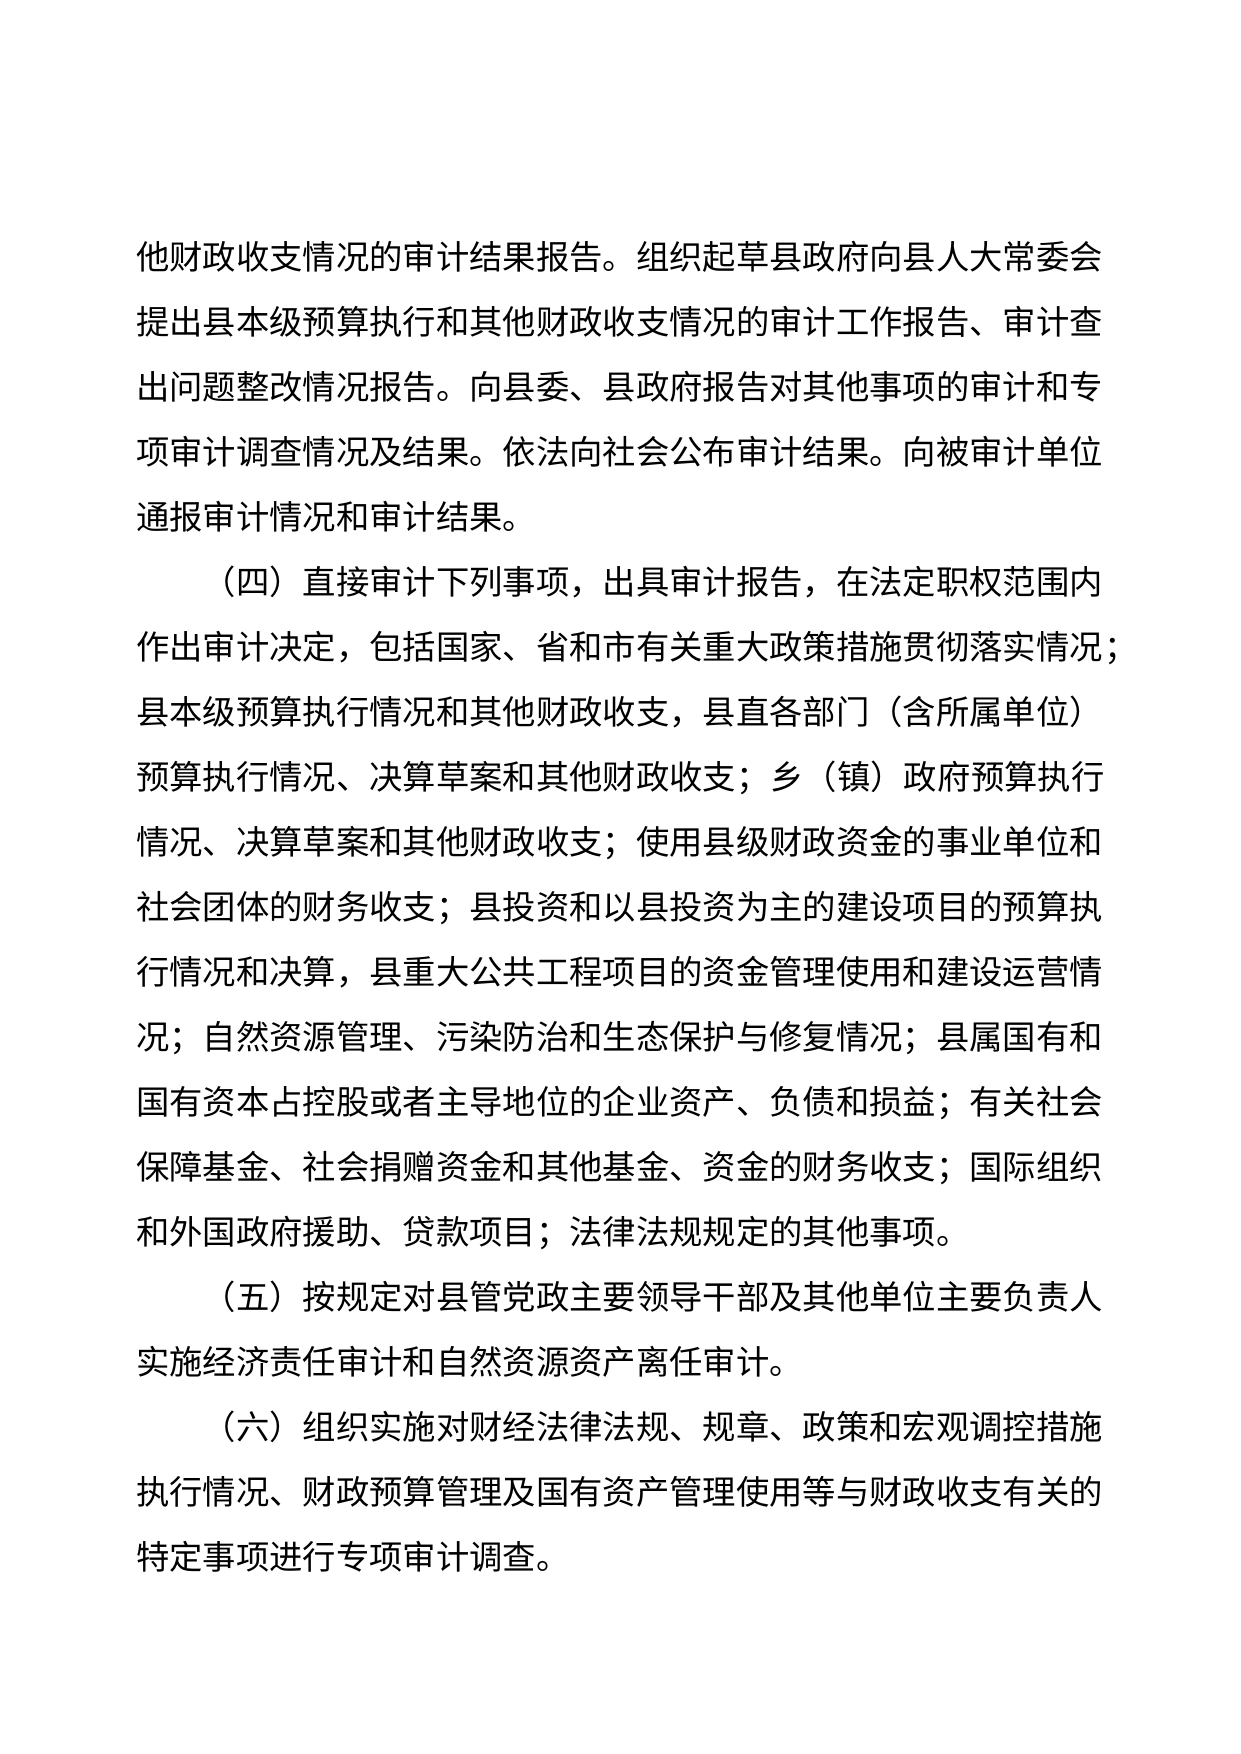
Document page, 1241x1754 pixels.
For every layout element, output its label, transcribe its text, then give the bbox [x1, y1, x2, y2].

text （四）直接审计下列事项，出具审计报告，在法定职权范围内作出审计决定，包括国家、省和市有关重大政策措施贯彻落实情况；县本级预算执行情况和其他财政收支，县直各部门（含所属单位）预算执行情况、决算草案和其他财政收支；乡（镇）政府预算执行情况、决算草案和其他财政收支；使用县级财政资金的事业单位和社会团体的财务收支；县投资和以县投资为主的建设项目的预算执行情况和决算，县重大公共工程项目的资金管理使用和建设运营情况；自然资源管理、污染防治和生态保护与修复情况；县属国有和国有资本占控股或者主导地位的企业资产、负债和损益；有关社会保障基金、社会捐赠资金和其他基金、资金的财务收支；国际组织和外国政府援助、贷款项目；法律法规规定的其他事项。 [136, 547, 1104, 1262]
text （五）按规定对县管党政主要领导干部及其他单位主要负责人实施经济责任审计和自然资源资产离任审计。 [136, 1262, 1104, 1392]
text （六）组织实施对财经法律法规、规章、政策和宏观调控措施执行情况、财政预算管理及国有资产管理使用等与财政收支有关的特定事项进行专项审计调查。 [136, 1392, 1104, 1587]
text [136, 222, 1104, 547]
